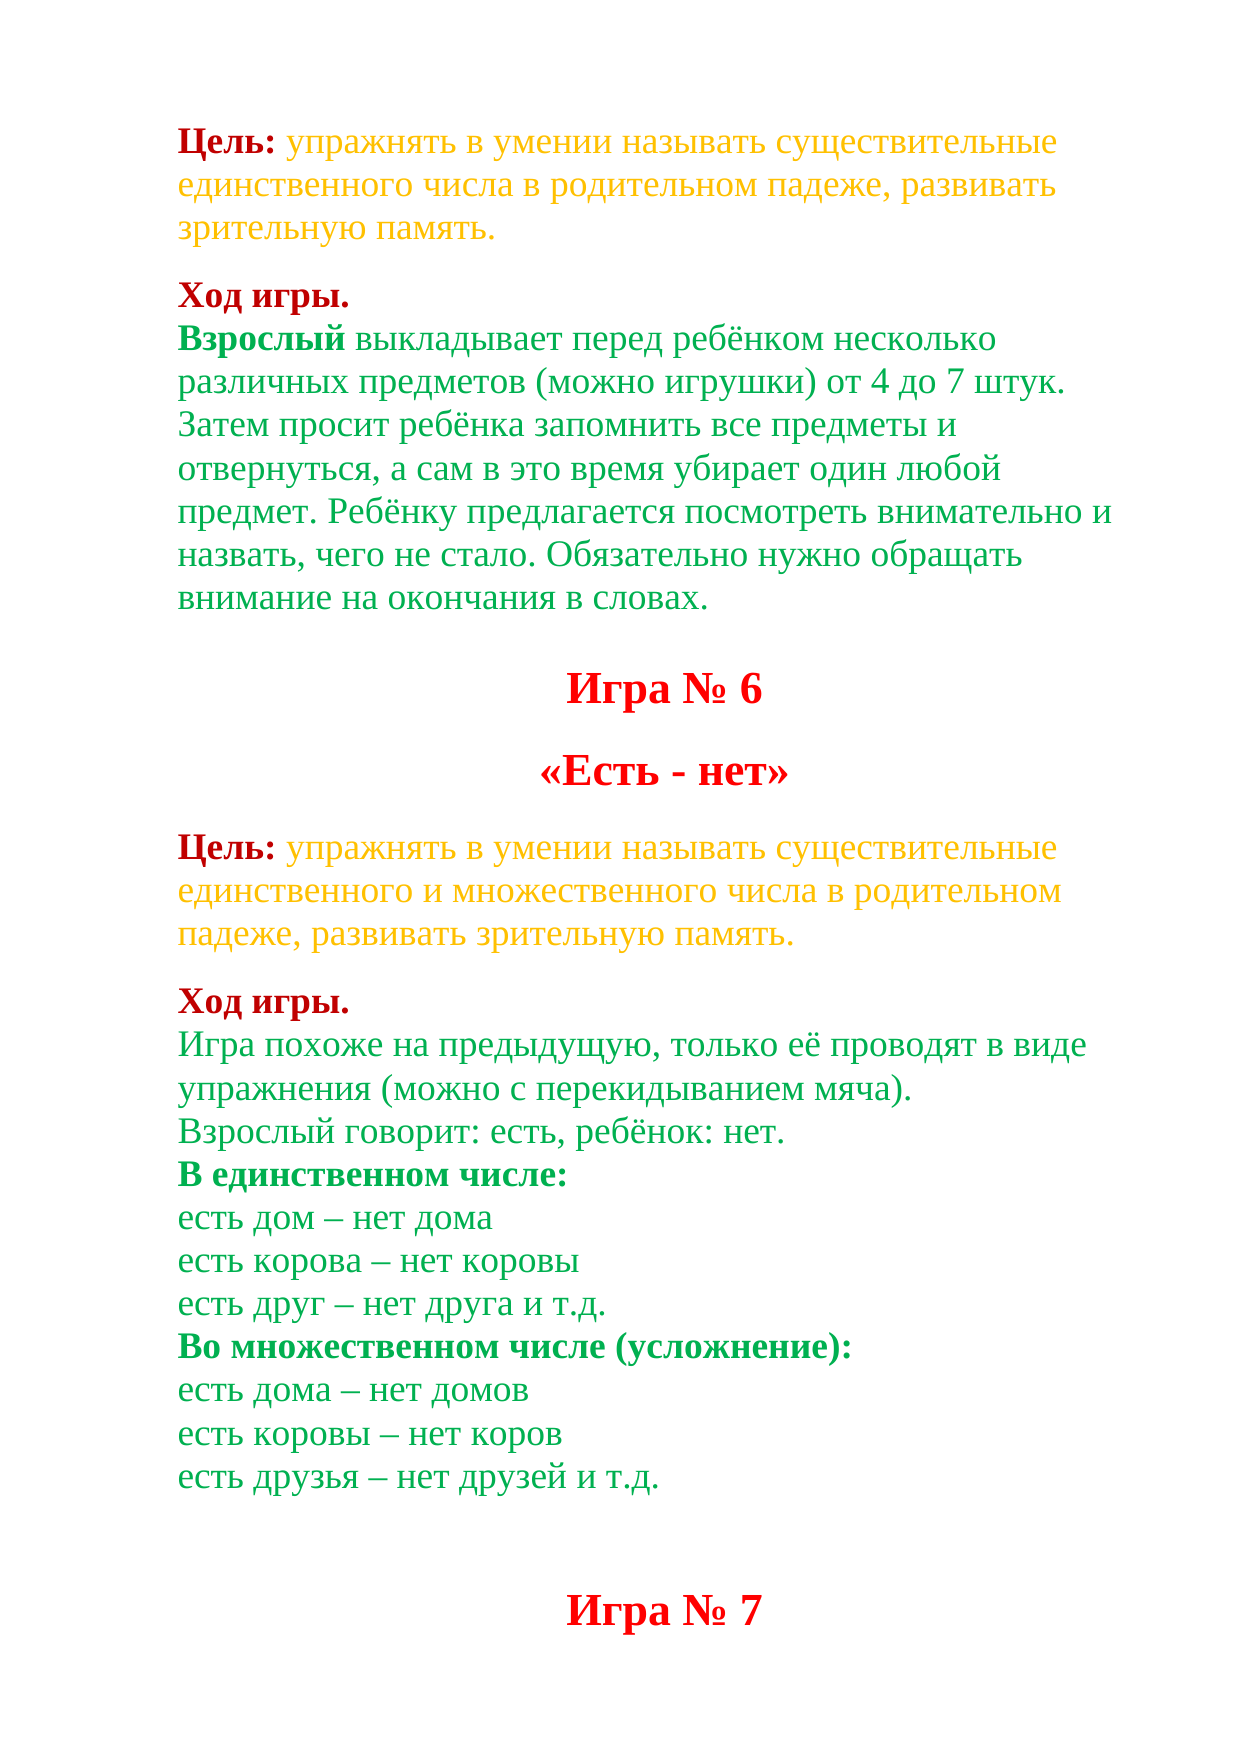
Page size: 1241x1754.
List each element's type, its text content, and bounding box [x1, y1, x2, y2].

text Игра № 7 [177, 1582, 1152, 1635]
text Цель: упражнять в умении называть существительные единственного числа в родительном падеже, развивать зрительную память. [177, 118, 1152, 247]
text Игра № 6 [177, 661, 1152, 713]
text есть корова – нет коровы [177, 1237, 1152, 1281]
text Во множественном числе (усложнение): [177, 1324, 1152, 1367]
text есть дом – нет дома [177, 1194, 1152, 1237]
text «Есть - нет» [177, 742, 1152, 795]
text Ход игры. [177, 272, 1152, 316]
text Взрослый говорит: есть, ребёнок: нет. [177, 1108, 1152, 1151]
text Цель: упражнять в умении называть существительные единственного и множественного числа в родительном падеже, развивать зрительную память. [177, 824, 1152, 954]
text есть друг – нет друга и т.д. [177, 1281, 1152, 1324]
text есть друзья – нет друзей и т.д. [177, 1453, 1152, 1496]
text есть дома – нет домов [177, 1367, 1152, 1410]
text Взрослый выкладывает перед ребёнком несколько различных предметов (можно игрушки) от 4 до 7 штук. Затем просит ребёнка запомнить все предметы и отвернуться, а сам в это время убирает один любой предмет. Ребёнку предлагается посмотреть внимательно и назвать, чего не стало. Обязательно нужно обращать внимание на окончания в словах. [177, 316, 1152, 617]
text Игра похоже на предыдущую, только её проводят в виде упражнения (можно с перекидыванием мяча). [177, 1022, 1152, 1108]
text В единственном числе: [177, 1151, 1152, 1194]
text Ход игры. [177, 979, 1152, 1022]
text есть коровы – нет коров [177, 1410, 1152, 1453]
